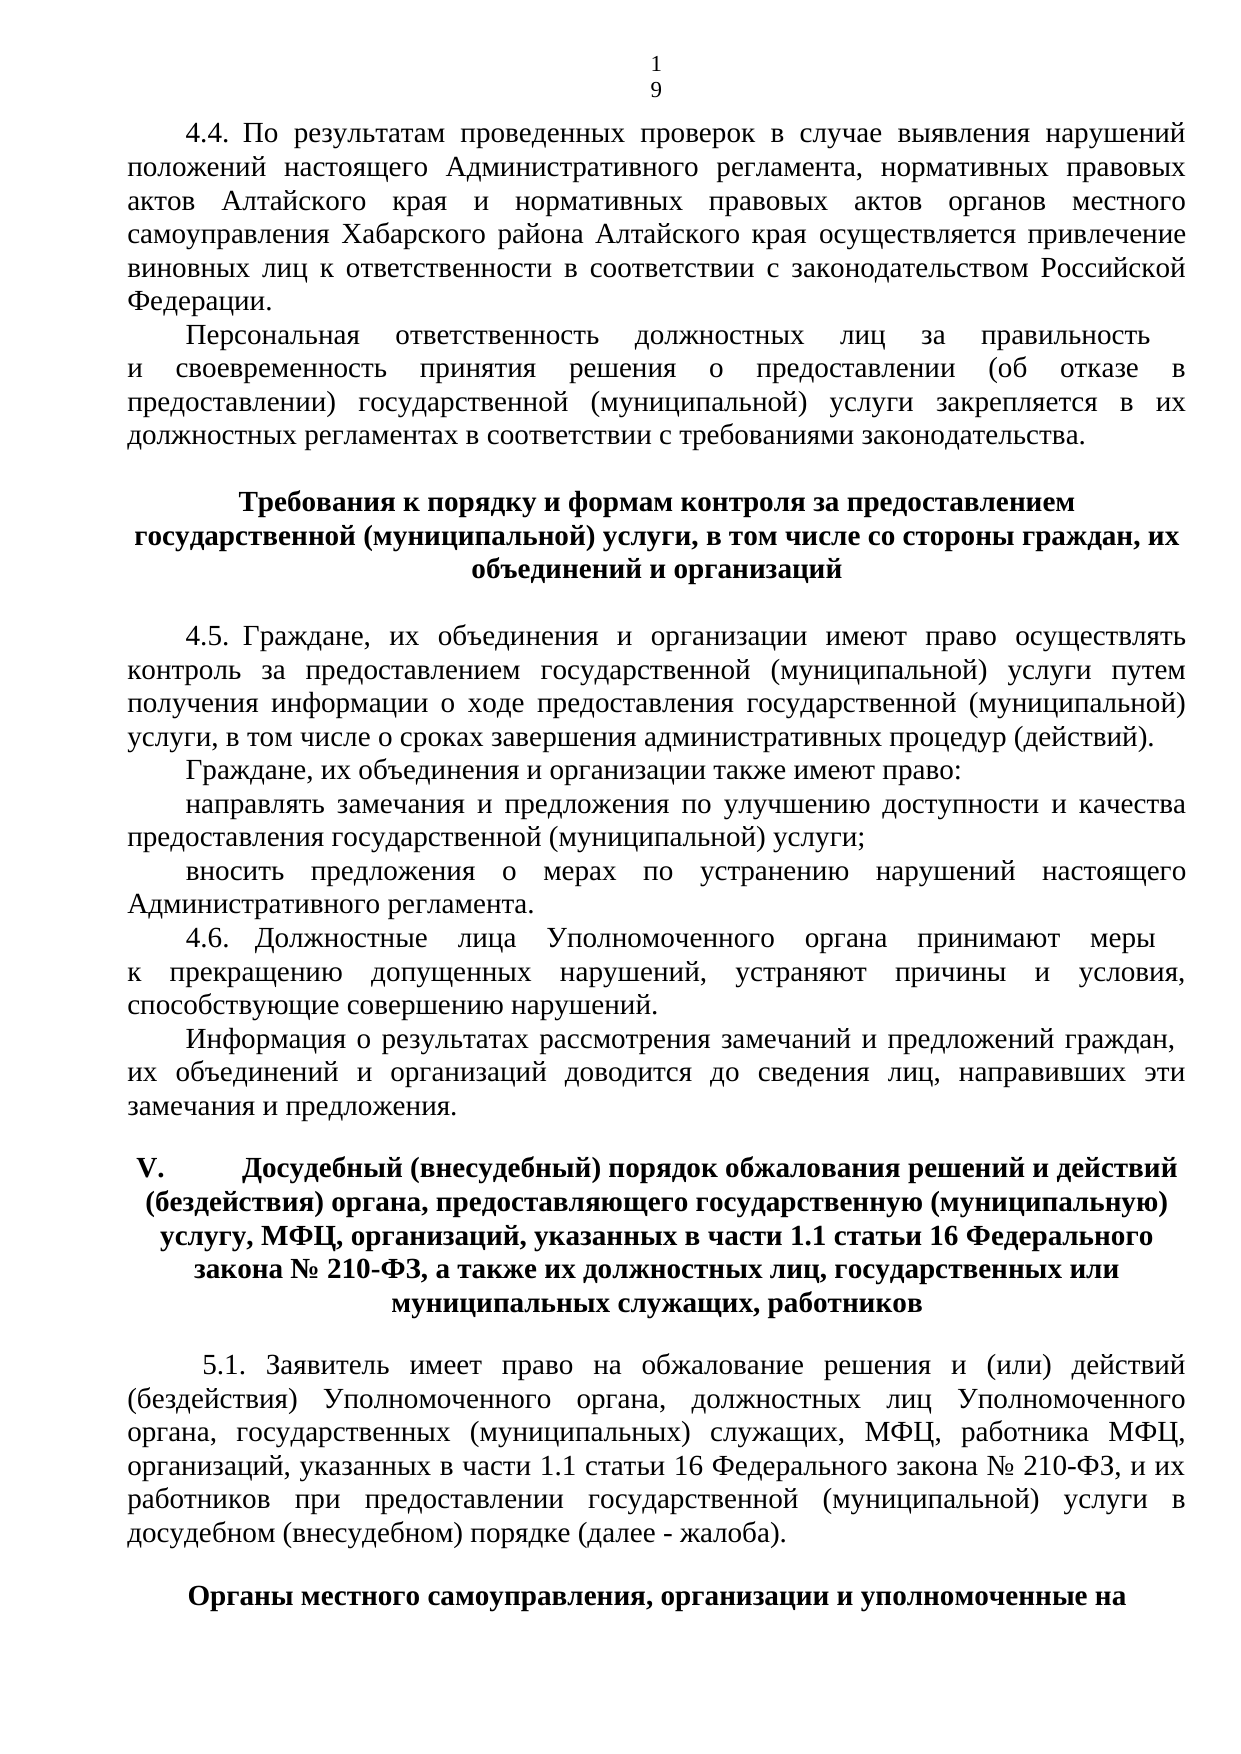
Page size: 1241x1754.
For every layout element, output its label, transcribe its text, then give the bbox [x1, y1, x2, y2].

text Граждане, их объединения и организации также имеют право: [127, 752, 1187, 786]
text Требования к порядку и формам контроля за предоставлением государственной (муниципальной) услуги, в том числе со стороны граждан, их объединений и организаций [127, 484, 1187, 585]
text направлять замечания и предложения по улучшению доступности и качества предоставления государственной (муниципальной) услуги; [127, 786, 1187, 853]
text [127, 1578, 1187, 1611]
list По результатам проведенных проверок в случае выявления нарушений положений настоящего Административного регламента, нормативных правовых актов Алтайского края и нормативных правовых актов органов местного самоуправления Хабарского района Алтайского края осуществляется привлечение виновных лиц к ответственности в соответствии с законодательством Российской Федерации. [127, 116, 1187, 317]
text Информация о результатах рассмотрения замечаний и предложений граждан, их объединений и организаций доводится до сведения лиц, направивших эти замечания и предложения. [127, 1021, 1187, 1121]
list Должностные лица Уполномоченного органа принимают меры к прекращению допущенных нарушений, устраняют причины и условия, способствующие совершению нарушений. [127, 920, 1187, 1021]
list Граждане, их объединения и организации имеют право осуществлять контроль за предоставлением государственной (муниципальной) услуги путем получения информации о ходе предоставления государственной (муниципальной) услуги, в том числе о сроках завершения административных процедур (действий). [127, 618, 1187, 752]
text 5.1. Заявитель имеет право на обжалование решения и (или) действий (бездействия) Уполномоченного органа, должностных лиц Уполномоченного органа, государственных (муниципальных) служащих, МФЦ, работника МФЦ, организаций, указанных в части 1.1 статьи 16 Федерального закона № 210-ФЗ, и их работников при предоставлении государственной (муниципальной) услуги в досудебном (внесудебном) порядке (далее - жалоба). [127, 1347, 1187, 1549]
text Персональная ответственность должностных лиц за правильность и своевременность принятия решения о предоставлении (об отказе в предоставлении) государственной (муниципальной) услуги закрепляется в их должностных регламентах в соответствии с требованиями законодательства. [127, 317, 1187, 451]
list Досудебный (внесудебный) порядок обжалования решений и действий (бездействия) органа, предоставляющего государственную (муниципальную) услугу, МФЦ, организаций, указанных в части 1.1 статьи 16 Федерального закона № 210-ФЗ, а также их должностных лиц, государственных или муниципальных служащих, работников [127, 1151, 1187, 1318]
text вносить предложения о мерах по устранению нарушений настоящего Административного регламента. [127, 853, 1187, 920]
